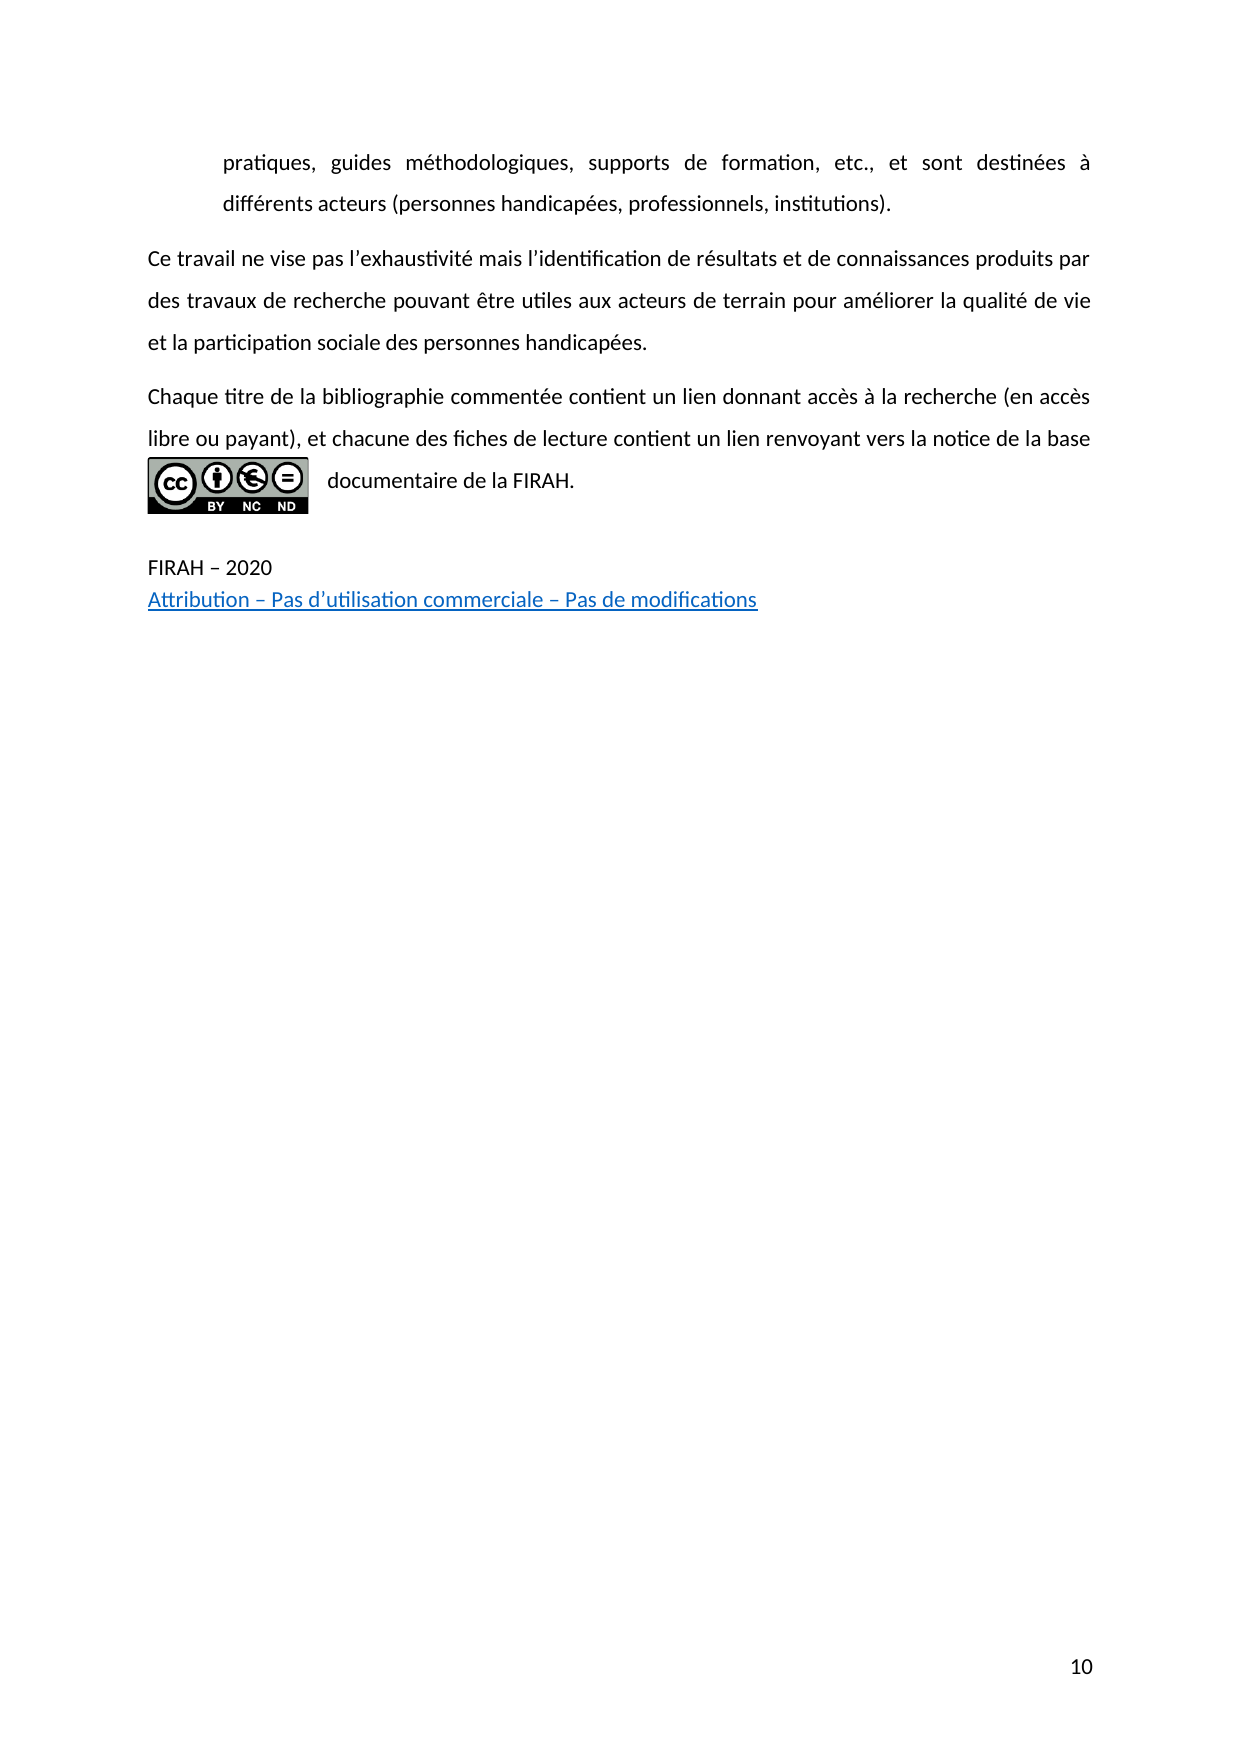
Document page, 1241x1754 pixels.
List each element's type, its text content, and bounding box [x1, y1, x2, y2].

text FIRAH – 2020 [148, 553, 1093, 581]
picture [147, 457, 309, 514]
text Chaque titre de la bibliographie commentée contient un lien donnant accès à la recherche (en accès libre ou payant), et chacune des fiches de lecture contient un lien renvoyant vers la notice de la base documentaire de la FIRAH. [148, 382, 1093, 494]
text Ce travail ne vise pas l’exhaustivité mais l’identification de résultats et de connaissances produits par des travaux de recherche pouvant être utiles aux acteurs de terrain pour améliorer la qualité de vie et la participation sociale des personnes handicapées. [148, 244, 1093, 356]
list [185, 148, 1093, 218]
text Attribution – Pas d’utilisation commerciale – Pas de modifications [148, 585, 1093, 613]
